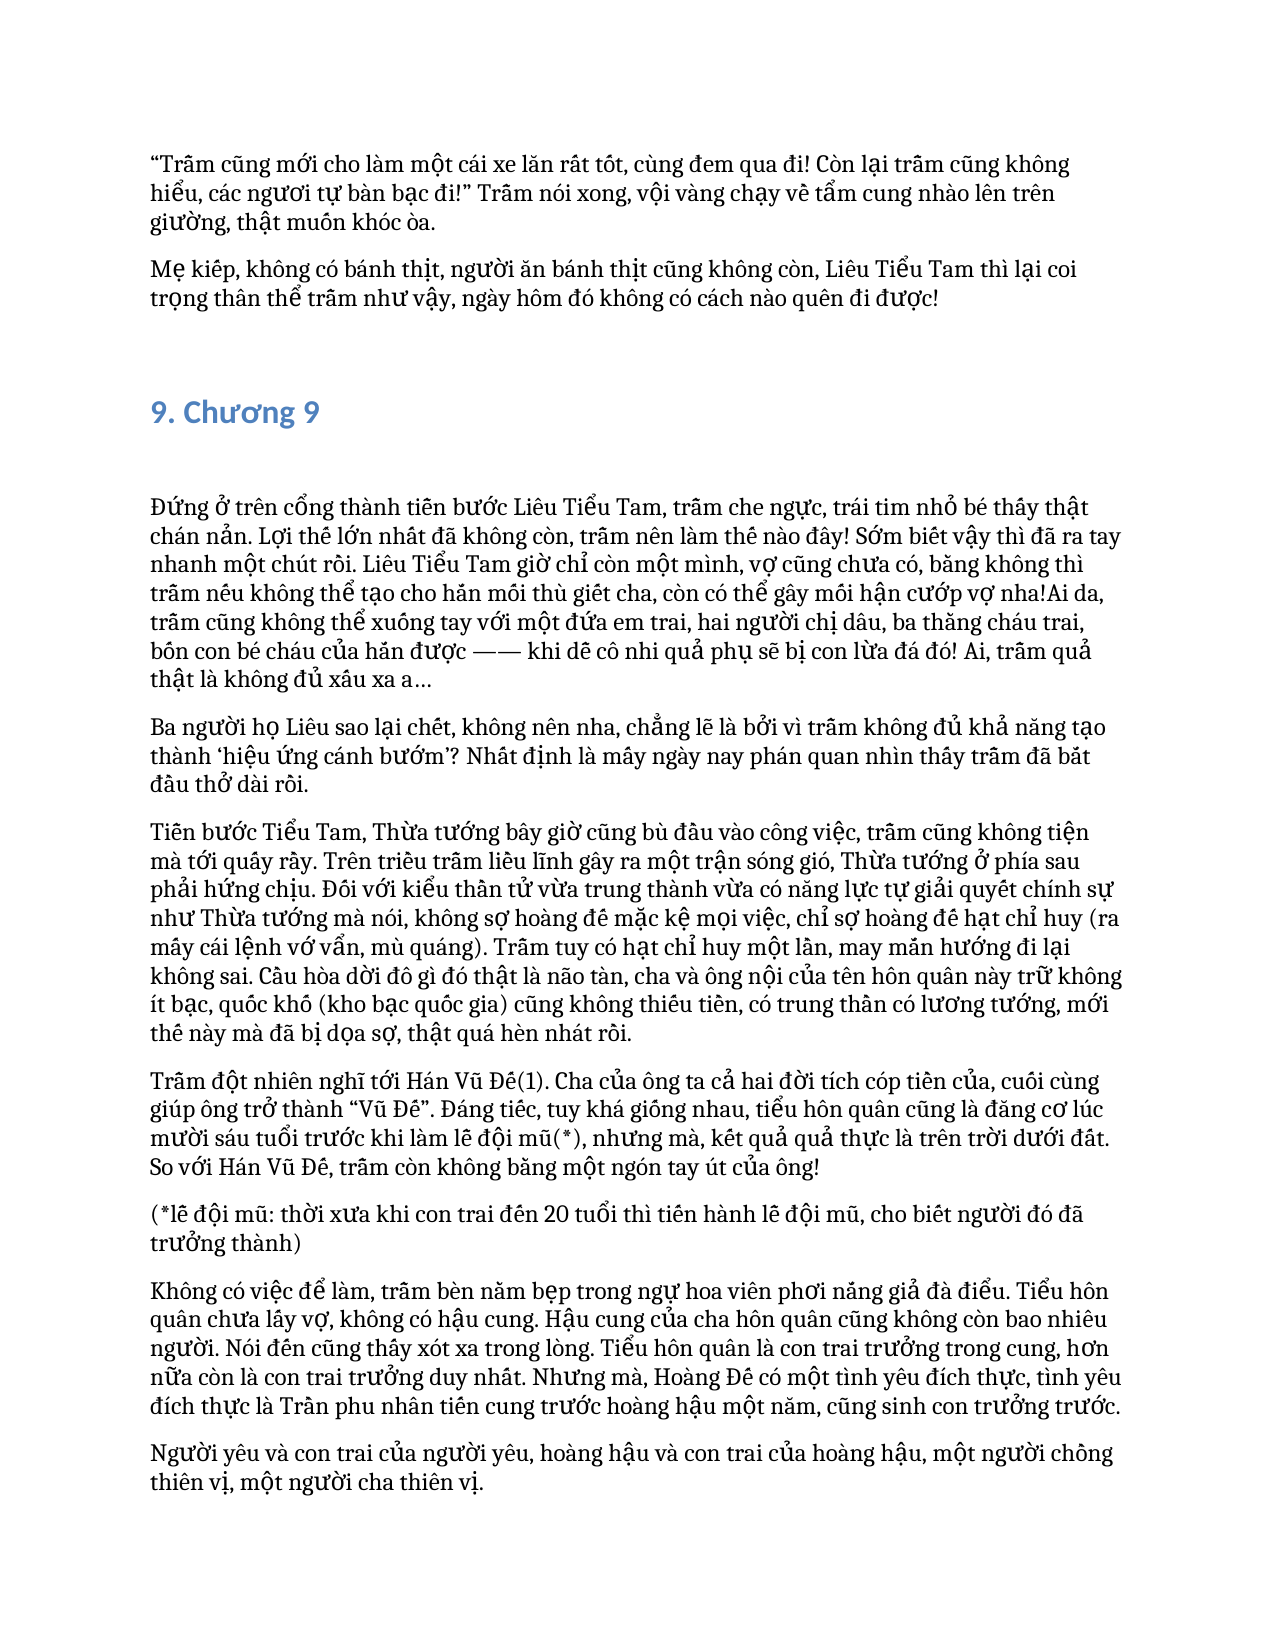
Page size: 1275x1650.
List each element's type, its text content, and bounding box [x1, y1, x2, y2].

text Đứng ở trên cổng thành tiễn bước Liêu Tiểu Tam, trẫm che ngực, trái tim nhỏ bé thấy thật chán nản. Lợi thế lớn nhất đã không còn, trẫm nên làm thế nào đây! Sớm biết vậy thì đã ra tay nhanh một chút rồi. Liêu Tiểu Tam giờ chỉ còn một mình, vợ cũng chưa có, bằng không thì trẫm nếu không thể tạo cho hắn mối thù giết cha, còn có thể gây mối hận cướp vợ nha!Ai da, trẫm cũng không thể xuống tay với một đứa em trai, hai người chị dâu, ba thằng cháu trai, bốn con bé cháu của hắn được —— khi dễ cô nhi quả phụ sẽ bị con lừa đá đó! Ai, trẫm quả thật là không đủ xấu xa a… [150, 435, 1125, 694]
text Mẹ kiếp, không có bánh thịt, người ăn bánh thịt cũng không còn, Liêu Tiểu Tam thì lại coi trọng thân thể trẫm như vậy, ngày hôm đó không có cách nào quên đi được! [150, 255, 1125, 370]
text Tiễn bước Tiểu Tam, Thừa tướng bây giờ cũng bù đầu vào công việc, trẫm cũng không tiện mà tới quấy rầy. Trên triều trẫm liều lĩnh gây ra một trận sóng gió, Thừa tướng ở phía sau phải hứng chịu. Đối với kiểu thần tử vừa trung thành vừa có năng lực tự giải quyết chính sự như Thừa tướng mà nói, không sợ hoàng đế mặc kệ mọi việc, chỉ sợ hoàng đế hạt chỉ huy (ra mấy cái lệnh vớ vẩn, mù quáng). Trẫm tuy có hạt chỉ huy một lần, may mắn hướng đi lại không sai. Cầu hòa dời đô gì đó thật là não tàn, cha và ông nội của tên hôn quân này trữ không ít bạc, quốc khố (kho bạc quốc gia) cũng không thiếu tiền, có trung thần có lương tướng, mới thế này mà đã bị dọa sợ, thật quá hèn nhát rồi. [150, 818, 1125, 1048]
text Ba người họ Liêu sao lại chết, không nên nha, chẳng lẽ là bởi vì trẫm không đủ khả năng tạo thành ‘hiệu ứng cánh bướm’? Nhất định là mấy ngày nay phán quan nhìn thấy trẫm đã bắt đầu thở dài rồi. [150, 713, 1125, 799]
text (*lễ đội mũ: thời xưa khi con trai đến 20 tuổi thì tiến hành lễ đội mũ, cho biết người đó đã trưởng thành) [150, 1200, 1125, 1258]
text Không có việc để làm, trẫm bèn nằm bẹp trong ngự hoa viên phơi nắng giả đà điểu. Tiểu hôn quân chưa lấy vợ, không có hậu cung. Hậu cung của cha hôn quân cũng không còn bao nhiêu người. Nói đến cũng thấy xót xa trong lòng. Tiểu hôn quân là con trai trưởng trong cung, hơn nữa còn là con trai trưởng duy nhất. Nhưng mà, Hoàng Đế có một tình yêu đích thực, tình yêu đích thực là Trần phu nhân tiến cung trước hoàng hậu một năm, cũng sinh con trưởng trước. [150, 1277, 1125, 1420]
text Trẫm đột nhiên nghĩ tới Hán Vũ Đế(1). Cha của ông ta cả hai đời tích cóp tiền của, cuối cùng giúp ông trở thành “Vũ Đế”. Đáng tiếc, tuy khá giống nhau, tiểu hôn quân cũng là đăng cơ lúc mười sáu tuổi trước khi làm lễ đội mũ(*), nhưng mà, kết quả quả thực là trên trời dưới đất. So với Hán Vũ Đế, trẫm còn không bằng một ngón tay út của ông! [150, 1067, 1125, 1182]
text Người yêu và con trai của người yêu, hoàng hậu và con trai của hoàng hậu, một người chồng thiên vị, một người cha thiên vị. [150, 1439, 1125, 1497]
text “Trẫm cũng mới cho làm một cái xe lăn rất tốt, cùng đem qua đi! Còn lại trẫm cũng không hiểu, các ngươi tự bàn bạc đi!” Trẫm nói xong, vội vàng chạy về tẩm cung nhào lên trên giường, thật muốn khóc òa. [150, 150, 1125, 236]
subtitle 9. Chương 9 [150, 391, 1125, 432]
